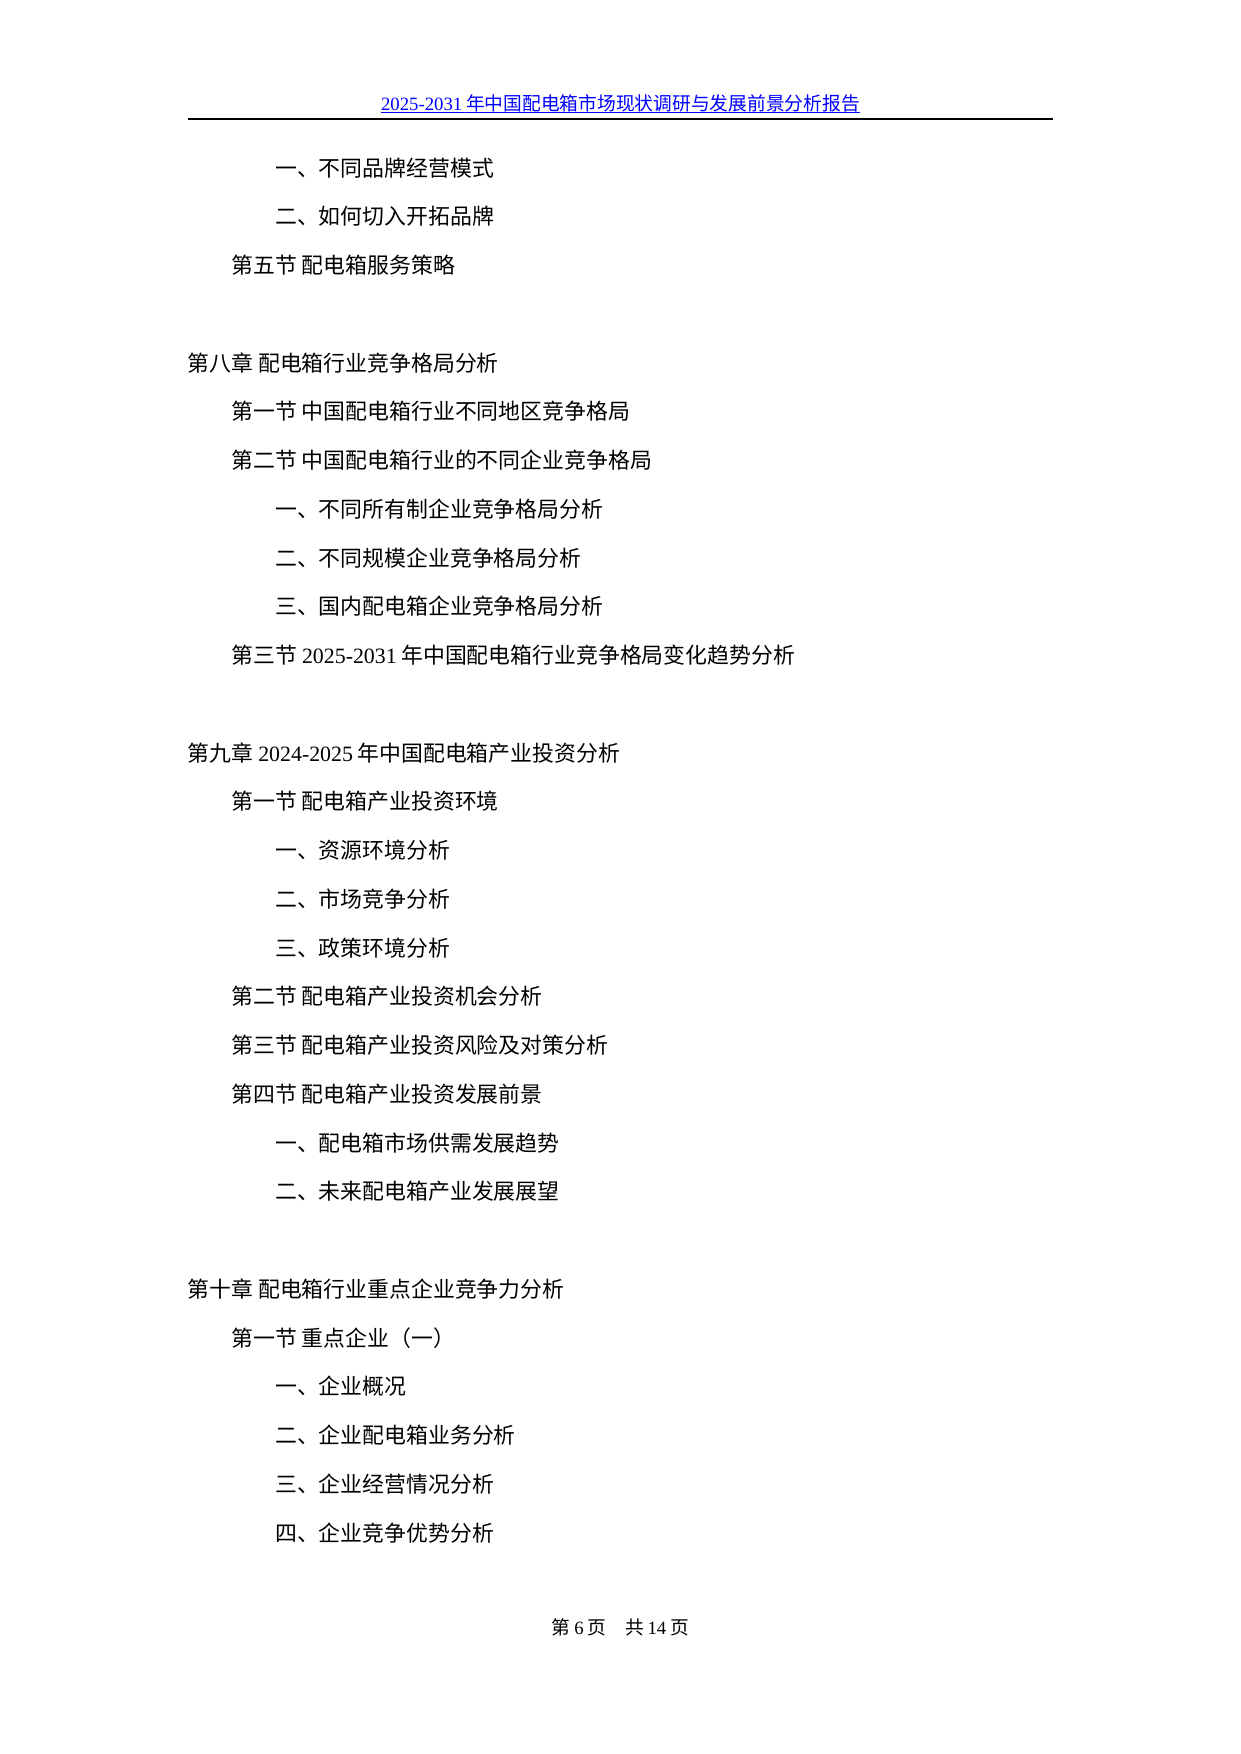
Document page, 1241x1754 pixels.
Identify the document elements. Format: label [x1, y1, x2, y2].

text [187, 150, 1053, 1548]
